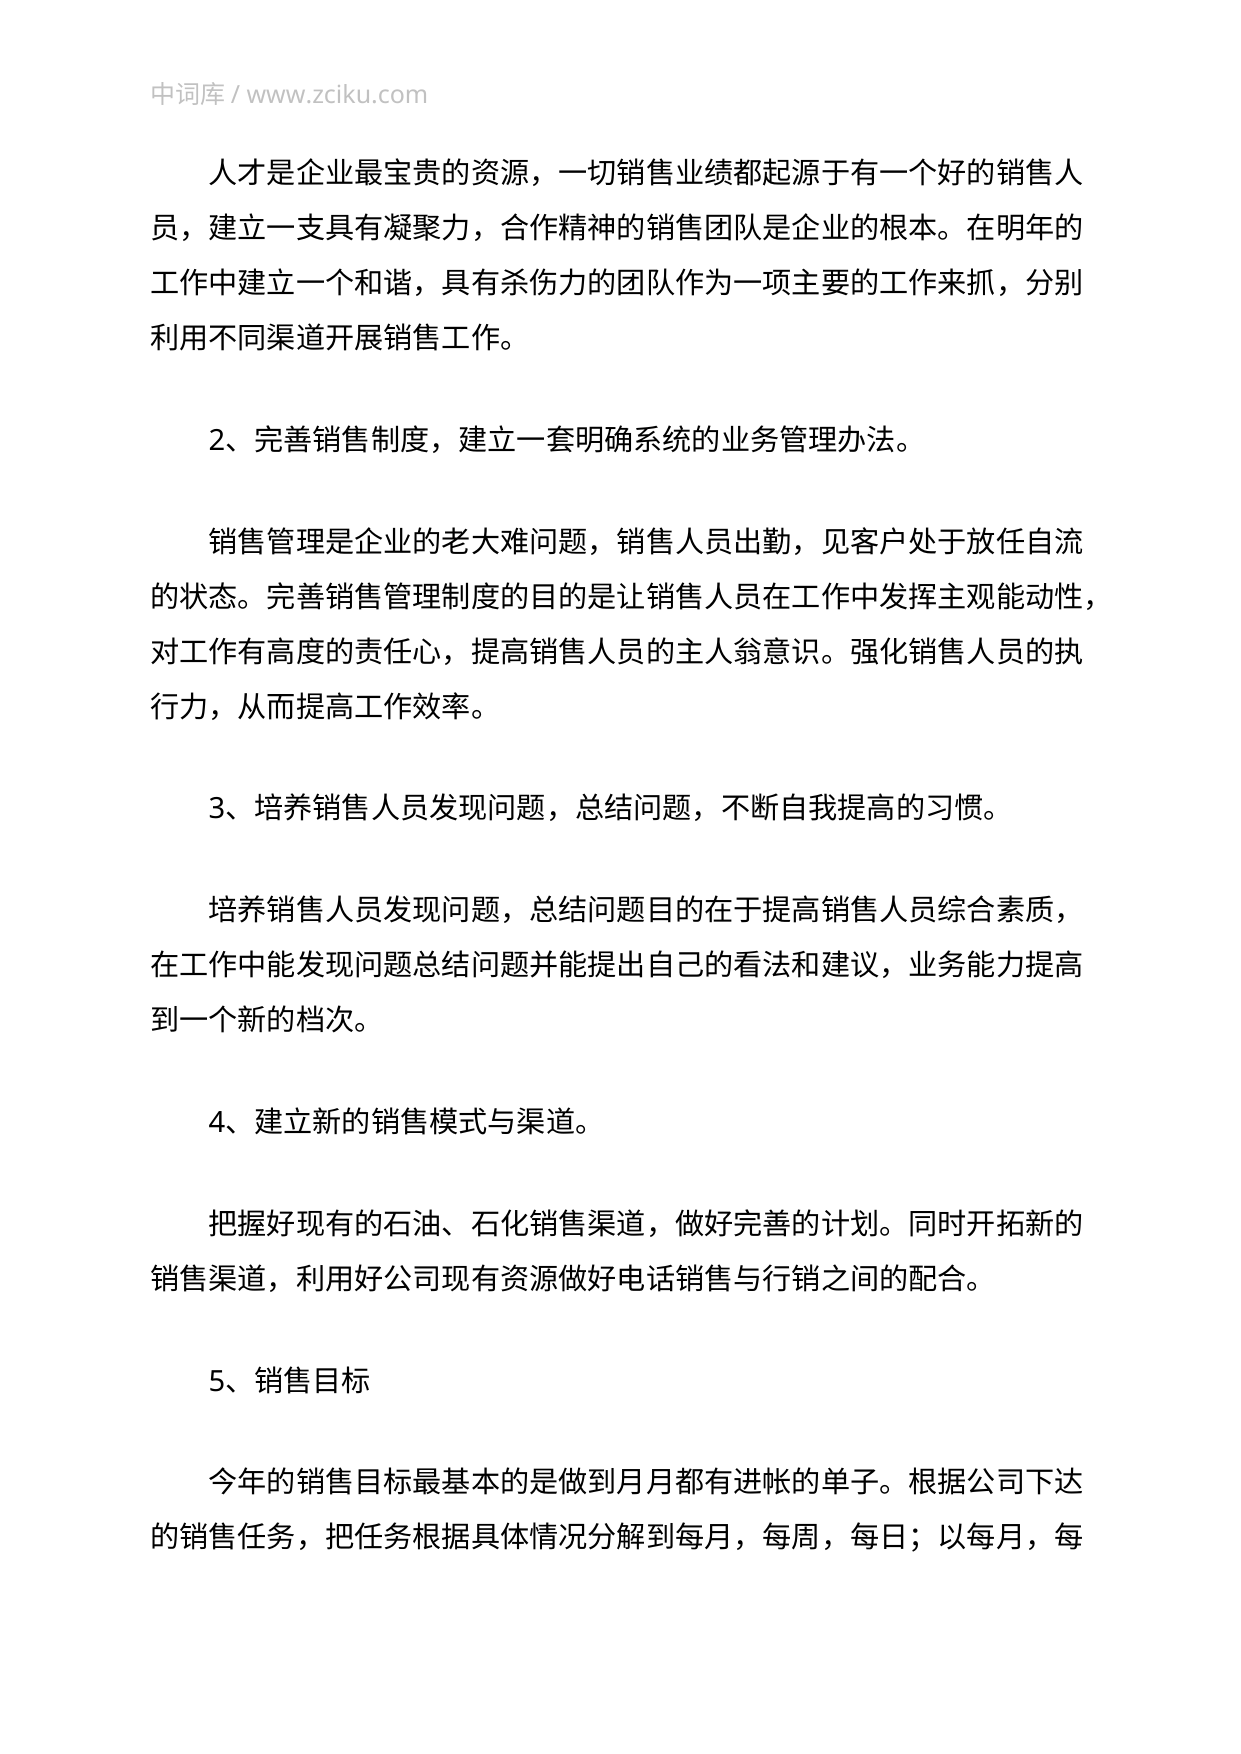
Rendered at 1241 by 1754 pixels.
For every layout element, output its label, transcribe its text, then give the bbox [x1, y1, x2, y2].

text 4、建立新的销售模式与渠道。 [150, 1098, 1090, 1141]
text 人才是企业最宝贵的资源，一切销售业绩都起源于有一个好的销售人员，建立一支具有凝聚力，合作精神的销售团队是企业的根本。在明年的工作中建立一个和谐，具有杀伤力的团队作为一项主要的工作来抓，分别利用不同渠道开展销售工作。 [150, 150, 1090, 357]
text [150, 1459, 1090, 1556]
text 培养销售人员发现问题，总结问题目的在于提高销售人员综合素质，在工作中能发现问题总结问题并能提出自己的看法和建议，业务能力提高到一个新的档次。 [150, 887, 1090, 1039]
text 3、培养销售人员发现问题，总结问题，不断自我提高的习惯。 [150, 785, 1090, 827]
text 销售管理是企业的老大难问题，销售人员出勤，见客户处于放任自流的状态。完善销售管理制度的目的是让销售人员在工作中发挥主观能动性，对工作有高度的责任心，提高销售人员的主人翁意识。强化销售人员的执行力，从而提高工作效率。 [150, 518, 1090, 725]
text 把握好现有的石油、石化销售渠道，做好完善的计划。同时开拓新的销售渠道，利用好公司现有资源做好电话销售与行销之间的配合。 [150, 1200, 1090, 1298]
text 5、销售目标 [150, 1357, 1090, 1399]
text 2、完善销售制度，建立一套明确系统的业务管理办法。 [150, 416, 1090, 459]
